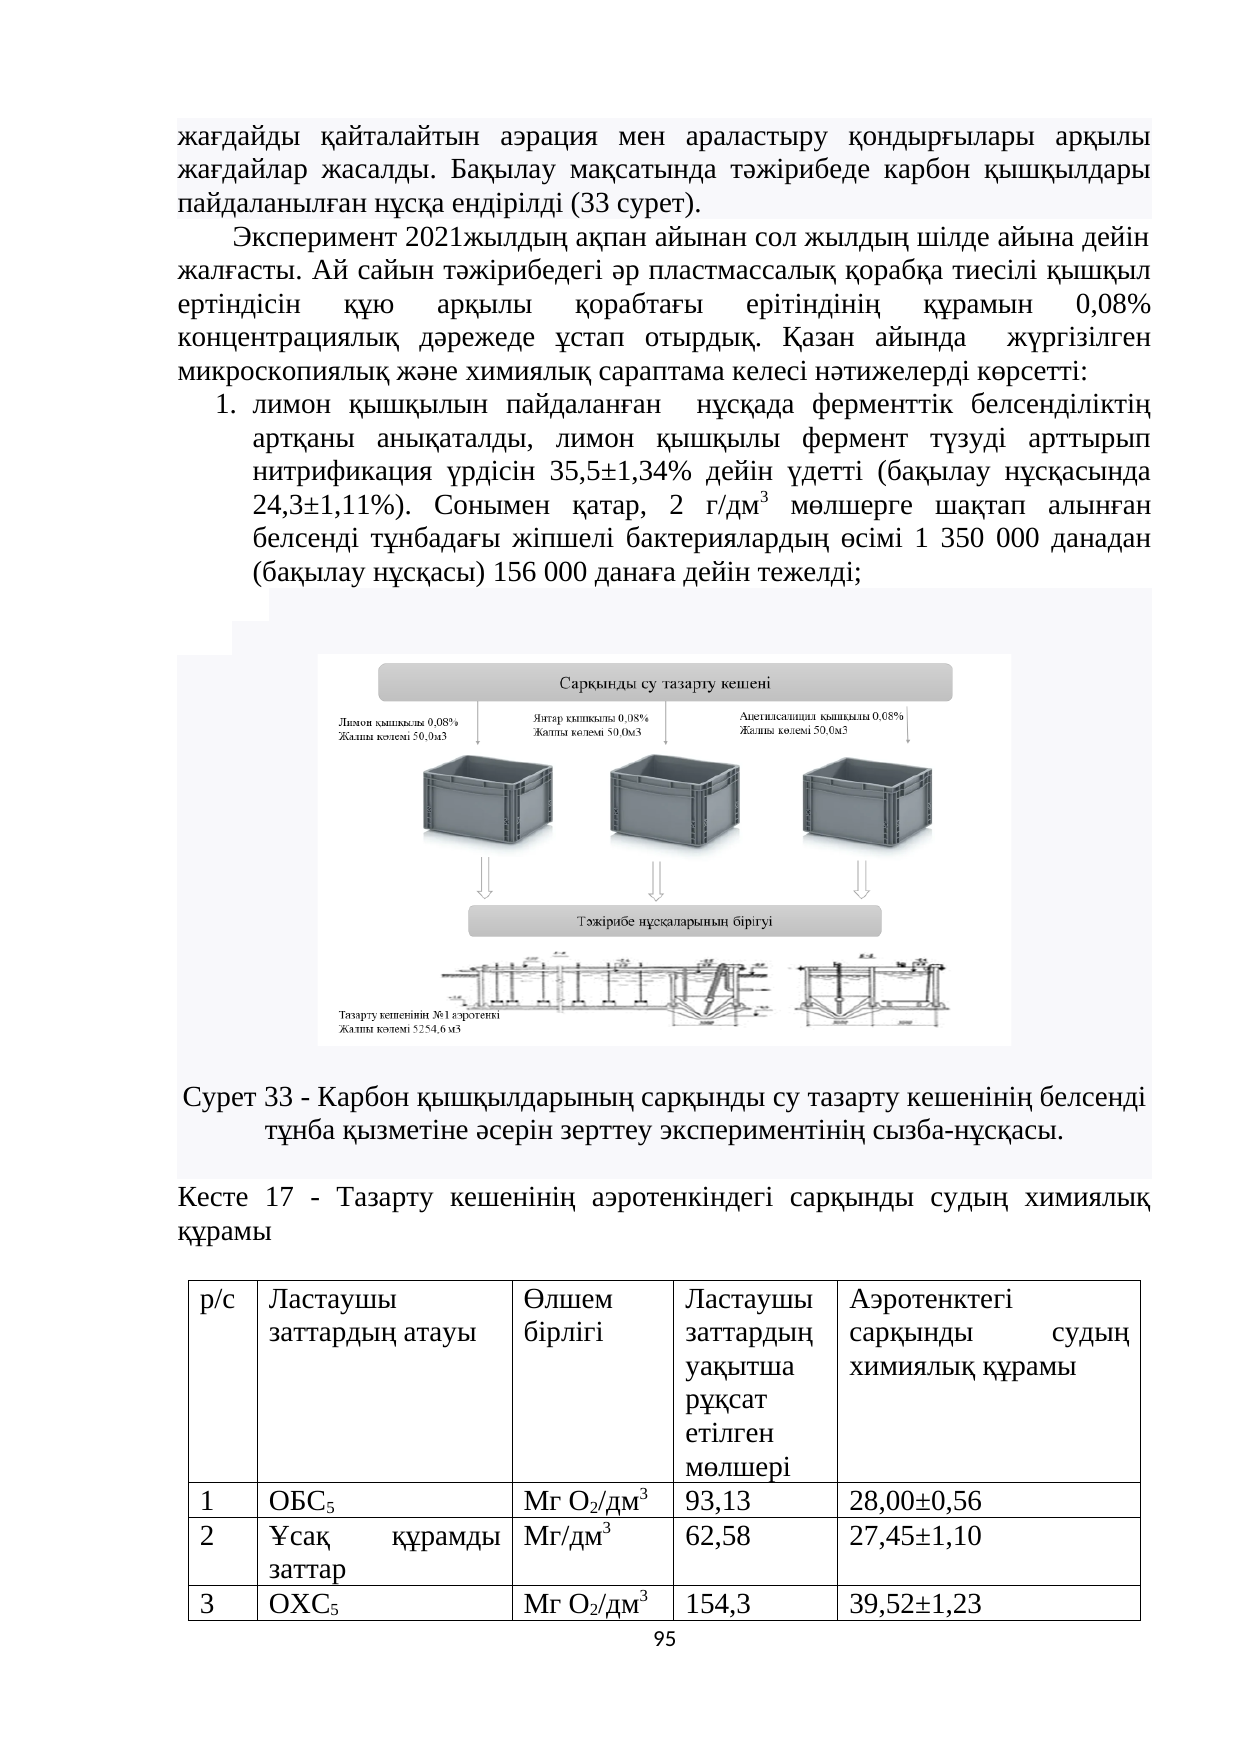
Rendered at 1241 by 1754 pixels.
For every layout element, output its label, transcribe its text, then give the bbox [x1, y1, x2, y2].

list лимон қышқылын пайдаланған нұсқада ферменттік белсенділіктің артқаны анықаталды, лимон қышқылы фермент түзуді арттырып нитрификация үрдісін 35,5±1,34% дейін үдетті (бақылау нұсқасында 24,3±1,11%). Сонымен қатар, 2 г/дм3 мөлшерге шақтап алынған белсенді тұнбадағы жіпшелі бактериялардың өсімі 1 350 000 данадан (бақылау нұсқасы) 156 000 данаға дейін тежелді; [215, 386, 1152, 588]
table_cell 1 [189, 1483, 257, 1517]
text Сурет 33 - Карбон қышқылдарының сарқынды су тазарту кешенінің белсенді тұнба қызметіне әсерін зерттеу экспериментінің сызба-нұсқасы. [177, 1079, 1152, 1146]
text Кесте 17 - Тазарту кешенінің аэротенкіндегі сарқынды судың химиялық құрамы [177, 1179, 1152, 1246]
table_header Аэротенктегі сарқынды судың химиялық құрамы [838, 1281, 1140, 1482]
text Эксперимент 2021жылдың ақпан айынан сол жылдың шілде айына дейін жалғасты. Ай сайын тәжірибедегі әр пластмассалық қорабқа тиесілі қышқыл ертіндісін құю арқылы қорабтағы ерітіндінің құрамын 0,08% концентрациялық дәрежеде ұстап отырдық. Қазан айында жүргізілген микроскопиялық және химиялық сараптама келесі нәтижелерді көрсетті: [177, 219, 1152, 386]
table_cell ОБС5 [258, 1483, 512, 1517]
picture [317, 654, 1012, 1046]
table_header Ластаушы заттардың уақытша рұқсат етілген мөлшері [674, 1281, 837, 1482]
table_cell 39,52±1,23 [838, 1586, 1140, 1619]
table_cell 28,00±0,56 [838, 1483, 1140, 1517]
table_header Өлшем бірлігі [513, 1281, 673, 1482]
table_cell Ұсақ құрамды заттар [258, 1518, 512, 1585]
table_cell Мг/дм3 [513, 1518, 673, 1585]
table_cell 3 [189, 1586, 257, 1619]
table_cell 154,3 [674, 1586, 837, 1619]
table_cell ОХС5 [258, 1586, 512, 1619]
table_header Ластаушы заттардың атауы [258, 1281, 512, 1482]
table_cell 27,45±1,10 [838, 1518, 1140, 1585]
table_cell 93,13 [674, 1483, 837, 1517]
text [177, 118, 1152, 219]
table_header р/с [189, 1281, 257, 1482]
table_cell 62,58 [674, 1518, 837, 1585]
table_cell Мг О2/дм3 [513, 1483, 673, 1517]
table_cell Мг О2/дм3 [513, 1586, 673, 1619]
table_cell 2 [189, 1518, 257, 1585]
